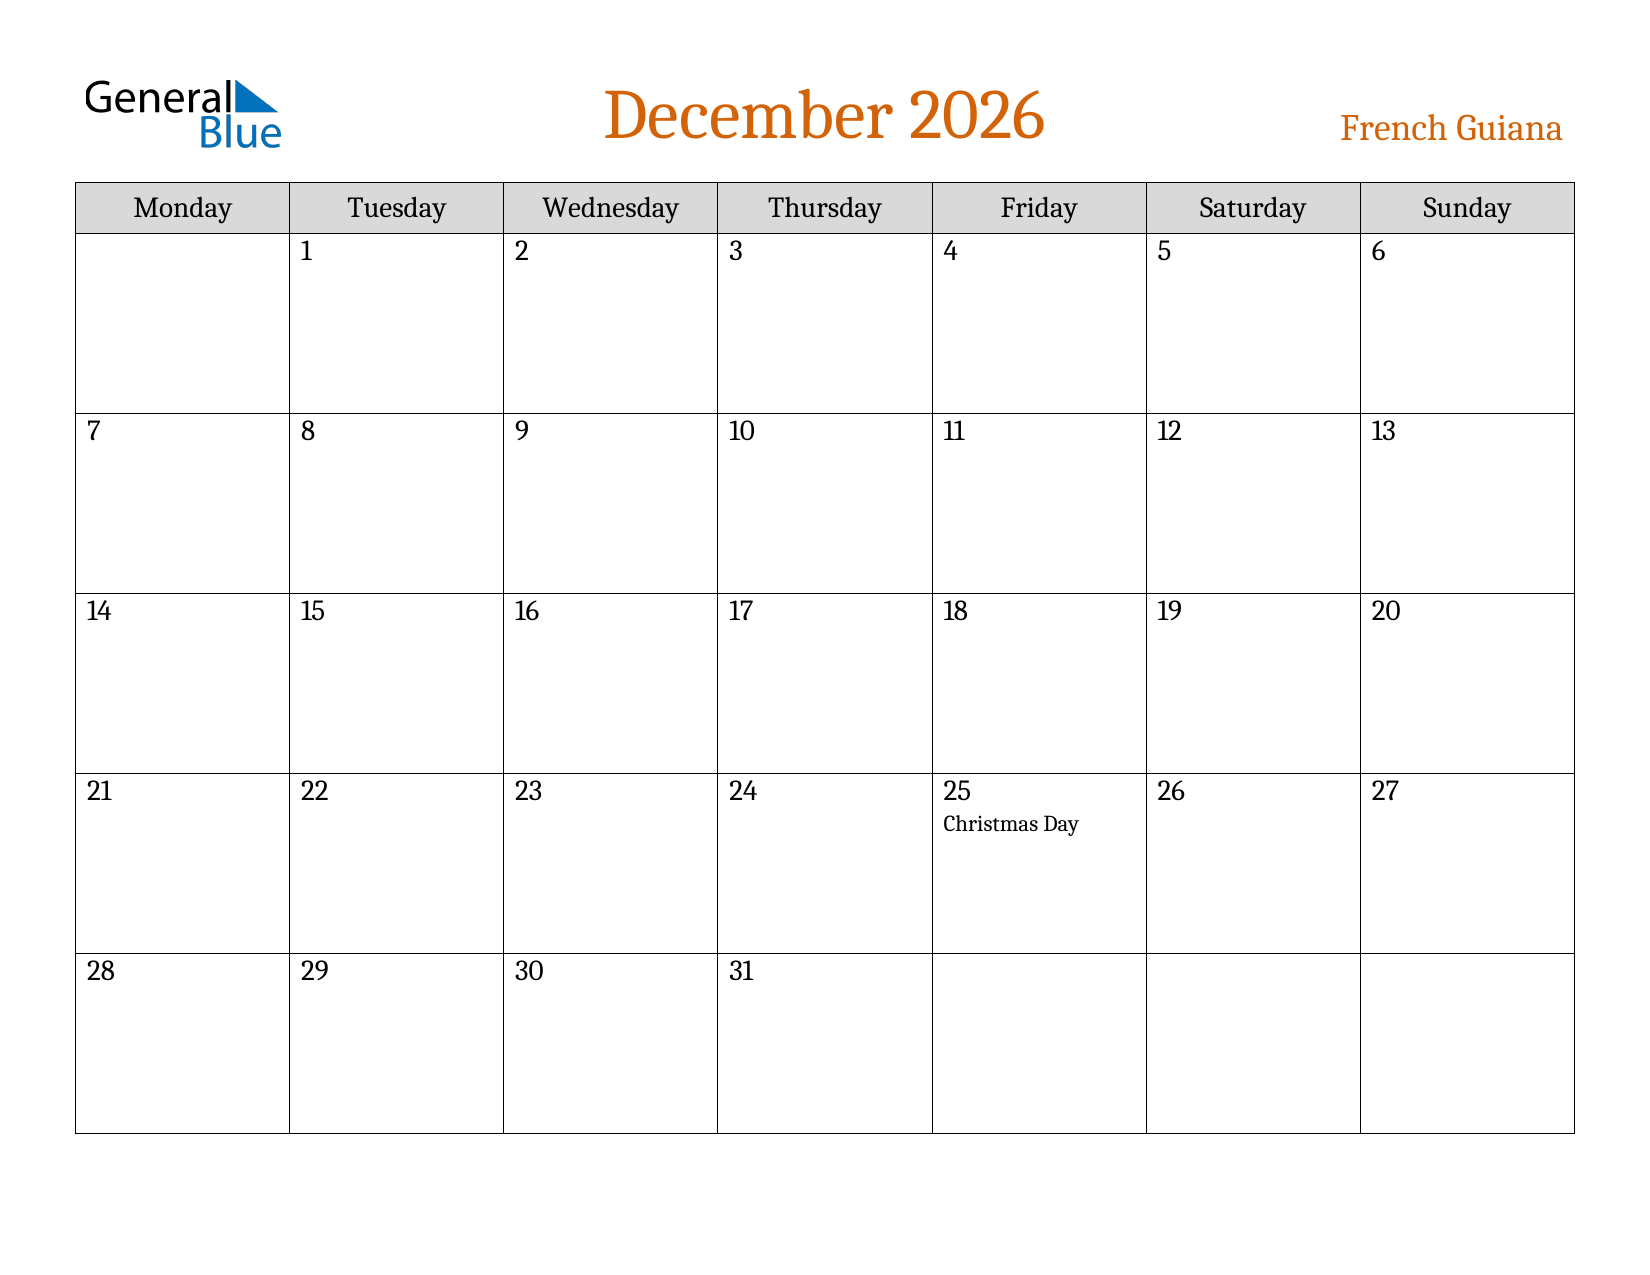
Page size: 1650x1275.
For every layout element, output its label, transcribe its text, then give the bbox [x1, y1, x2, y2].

table_cell 1 [290, 234, 503, 270]
table_cell [933, 450, 1146, 593]
table_cell [718, 270, 932, 413]
table_cell 14 [76, 594, 289, 630]
table_cell [504, 630, 717, 773]
table_cell 15 [290, 594, 503, 630]
table_cell 4 [933, 234, 1146, 270]
table_cell [290, 450, 503, 593]
table_cell [1147, 990, 1360, 1133]
table_cell 12 [1147, 414, 1360, 450]
table_cell [1361, 450, 1574, 593]
table_cell 8 [290, 414, 503, 450]
table_cell 2 [504, 234, 717, 270]
table_cell [933, 990, 1146, 1133]
table_cell Christmas Day [933, 810, 1146, 953]
table_cell [76, 810, 289, 953]
table_cell [76, 630, 289, 773]
table_cell 13 [1361, 414, 1574, 450]
table_cell Monday [76, 183, 289, 233]
table_cell Saturday [1147, 183, 1360, 233]
table_cell 7 [76, 414, 289, 450]
table_cell [718, 990, 932, 1133]
table_cell [504, 810, 717, 953]
table_cell [933, 954, 1146, 990]
table_cell 20 [1361, 594, 1574, 630]
table_cell [290, 270, 503, 413]
table_cell [933, 270, 1146, 413]
table_cell 5 [1147, 234, 1360, 270]
table_cell 10 [718, 414, 932, 450]
table_cell [76, 450, 289, 593]
table_cell [1147, 954, 1360, 990]
table_cell [504, 270, 717, 413]
table_cell 23 [504, 774, 717, 810]
table_cell [76, 270, 289, 413]
table_cell [1147, 450, 1360, 593]
table_cell [933, 630, 1146, 773]
table_cell 30 [504, 954, 717, 990]
table_cell [76, 234, 289, 270]
table_cell [718, 630, 932, 773]
table_cell Sunday [1361, 183, 1574, 233]
table_cell [504, 990, 717, 1133]
picture [86, 80, 281, 148]
table_cell 24 [718, 774, 932, 810]
table_cell 3 [718, 234, 932, 270]
table_cell [1361, 954, 1574, 990]
table_cell [718, 810, 932, 953]
table_cell 29 [290, 954, 503, 990]
table_cell 11 [933, 414, 1146, 450]
table_cell Wednesday [504, 183, 717, 233]
table_cell 25 [933, 774, 1146, 810]
table_cell 21 [76, 774, 289, 810]
table_header December 2026 [504, 75, 1146, 182]
table_cell [76, 990, 289, 1133]
table_cell [1147, 810, 1360, 953]
table_cell [1361, 810, 1574, 953]
table_cell [718, 450, 932, 593]
table_cell 18 [933, 594, 1146, 630]
table_cell 31 [718, 954, 932, 990]
table_header [76, 75, 503, 182]
table_cell [1147, 630, 1360, 773]
table_cell 9 [504, 414, 717, 450]
table_cell Thursday [718, 183, 932, 233]
table_cell 28 [76, 954, 289, 990]
table_cell 19 [1147, 594, 1360, 630]
table_header French Guiana [1146, 75, 1574, 182]
table_cell 6 [1361, 234, 1574, 270]
table_cell 22 [290, 774, 503, 810]
table_cell Tuesday [290, 183, 503, 233]
table_cell 27 [1361, 774, 1574, 810]
table_cell [290, 990, 503, 1133]
table_cell [1361, 990, 1574, 1133]
table_cell [290, 810, 503, 953]
table_cell Friday [933, 183, 1146, 233]
table_cell [290, 630, 503, 773]
table_cell [504, 450, 717, 593]
table_cell [1361, 270, 1574, 413]
table_cell [1361, 630, 1574, 773]
table_cell 16 [504, 594, 717, 630]
table_cell 26 [1147, 774, 1360, 810]
table_cell 17 [718, 594, 932, 630]
table_cell [1147, 270, 1360, 413]
